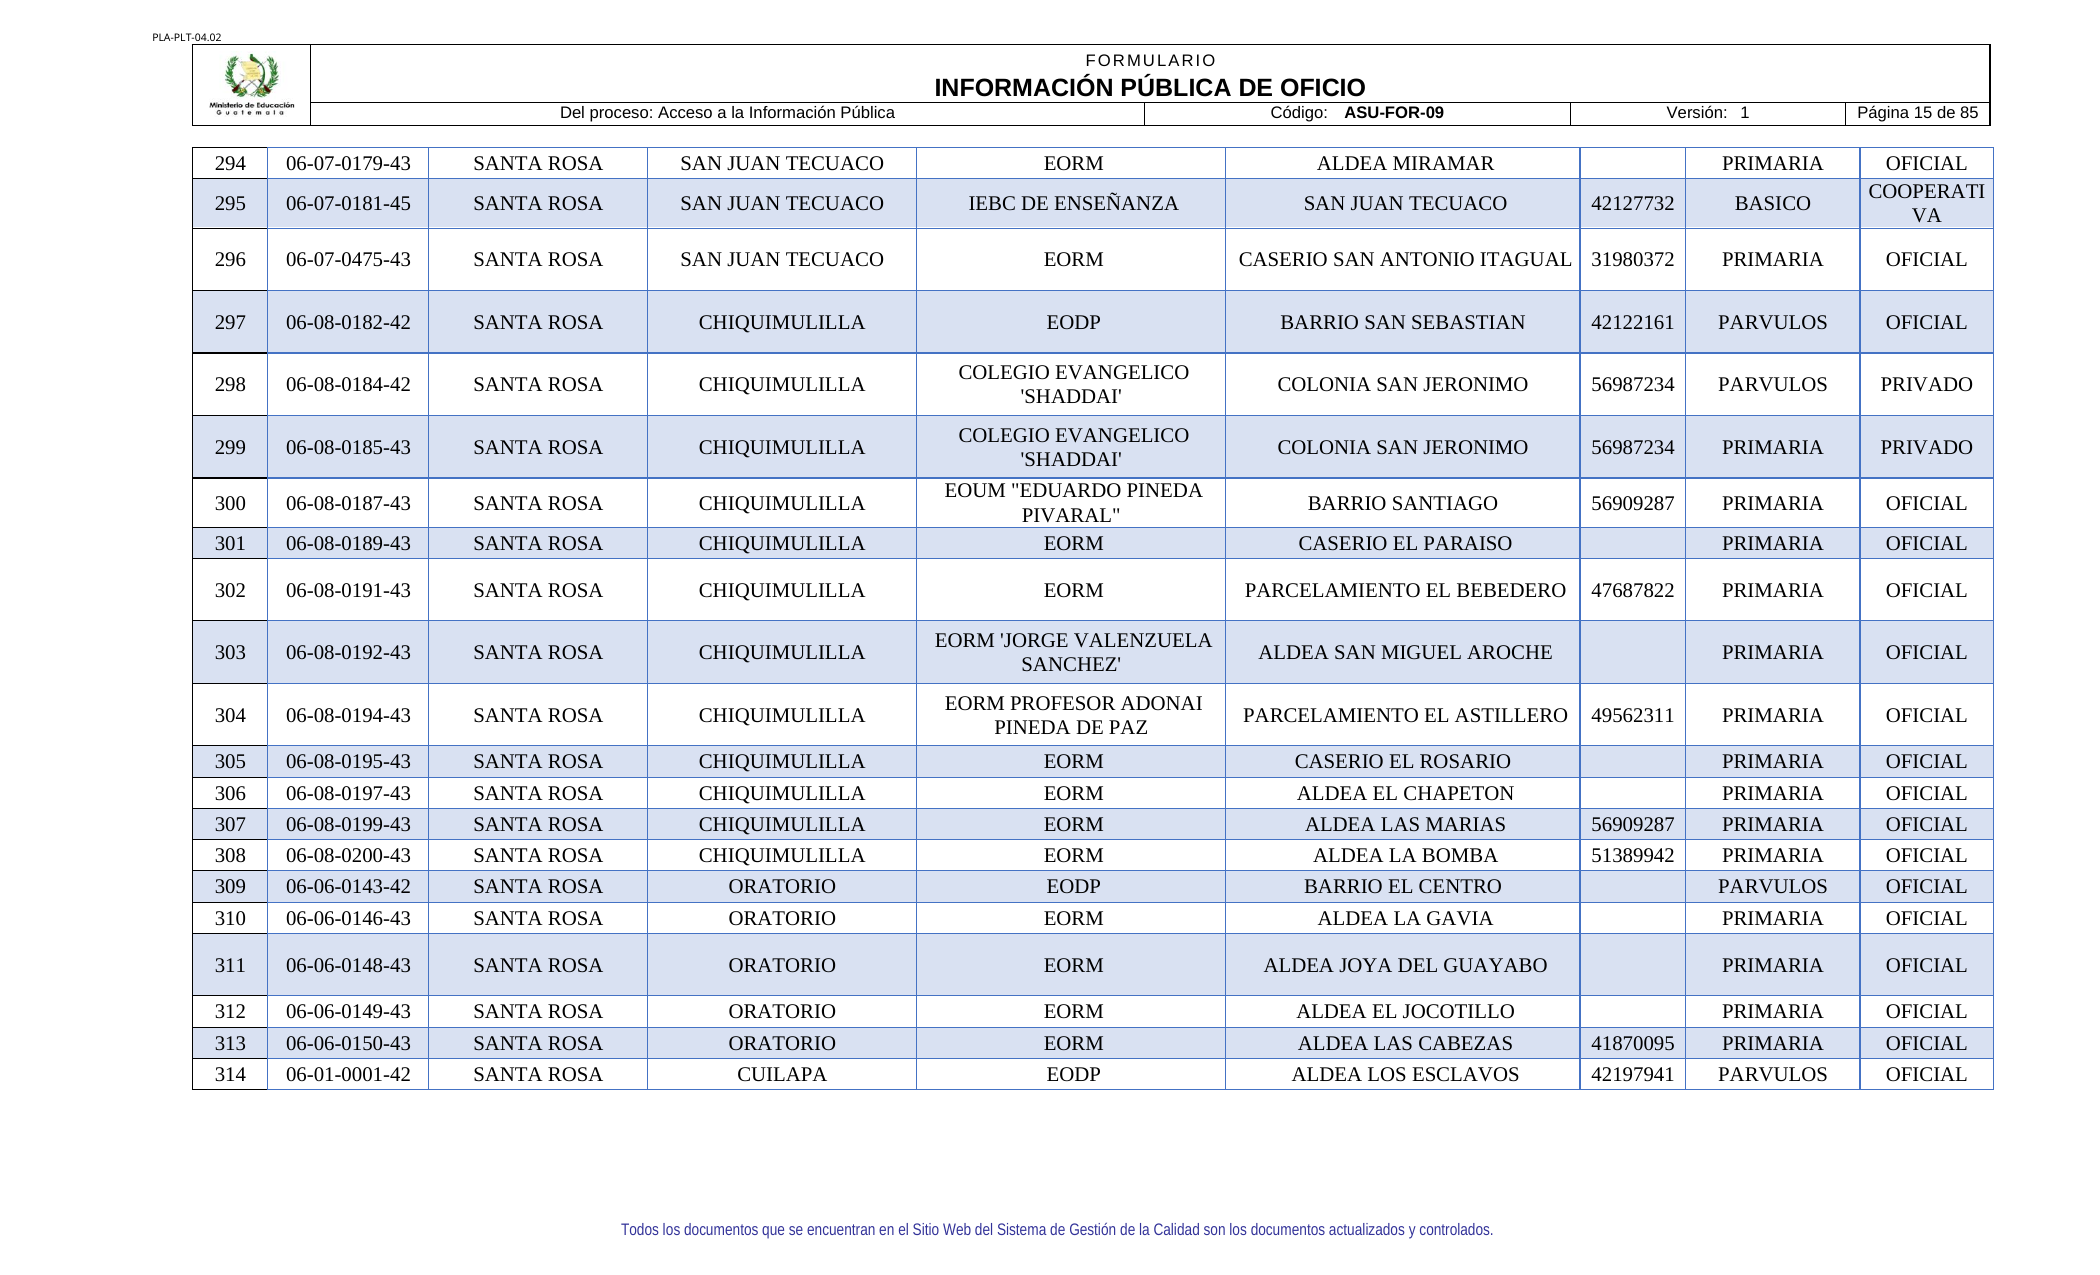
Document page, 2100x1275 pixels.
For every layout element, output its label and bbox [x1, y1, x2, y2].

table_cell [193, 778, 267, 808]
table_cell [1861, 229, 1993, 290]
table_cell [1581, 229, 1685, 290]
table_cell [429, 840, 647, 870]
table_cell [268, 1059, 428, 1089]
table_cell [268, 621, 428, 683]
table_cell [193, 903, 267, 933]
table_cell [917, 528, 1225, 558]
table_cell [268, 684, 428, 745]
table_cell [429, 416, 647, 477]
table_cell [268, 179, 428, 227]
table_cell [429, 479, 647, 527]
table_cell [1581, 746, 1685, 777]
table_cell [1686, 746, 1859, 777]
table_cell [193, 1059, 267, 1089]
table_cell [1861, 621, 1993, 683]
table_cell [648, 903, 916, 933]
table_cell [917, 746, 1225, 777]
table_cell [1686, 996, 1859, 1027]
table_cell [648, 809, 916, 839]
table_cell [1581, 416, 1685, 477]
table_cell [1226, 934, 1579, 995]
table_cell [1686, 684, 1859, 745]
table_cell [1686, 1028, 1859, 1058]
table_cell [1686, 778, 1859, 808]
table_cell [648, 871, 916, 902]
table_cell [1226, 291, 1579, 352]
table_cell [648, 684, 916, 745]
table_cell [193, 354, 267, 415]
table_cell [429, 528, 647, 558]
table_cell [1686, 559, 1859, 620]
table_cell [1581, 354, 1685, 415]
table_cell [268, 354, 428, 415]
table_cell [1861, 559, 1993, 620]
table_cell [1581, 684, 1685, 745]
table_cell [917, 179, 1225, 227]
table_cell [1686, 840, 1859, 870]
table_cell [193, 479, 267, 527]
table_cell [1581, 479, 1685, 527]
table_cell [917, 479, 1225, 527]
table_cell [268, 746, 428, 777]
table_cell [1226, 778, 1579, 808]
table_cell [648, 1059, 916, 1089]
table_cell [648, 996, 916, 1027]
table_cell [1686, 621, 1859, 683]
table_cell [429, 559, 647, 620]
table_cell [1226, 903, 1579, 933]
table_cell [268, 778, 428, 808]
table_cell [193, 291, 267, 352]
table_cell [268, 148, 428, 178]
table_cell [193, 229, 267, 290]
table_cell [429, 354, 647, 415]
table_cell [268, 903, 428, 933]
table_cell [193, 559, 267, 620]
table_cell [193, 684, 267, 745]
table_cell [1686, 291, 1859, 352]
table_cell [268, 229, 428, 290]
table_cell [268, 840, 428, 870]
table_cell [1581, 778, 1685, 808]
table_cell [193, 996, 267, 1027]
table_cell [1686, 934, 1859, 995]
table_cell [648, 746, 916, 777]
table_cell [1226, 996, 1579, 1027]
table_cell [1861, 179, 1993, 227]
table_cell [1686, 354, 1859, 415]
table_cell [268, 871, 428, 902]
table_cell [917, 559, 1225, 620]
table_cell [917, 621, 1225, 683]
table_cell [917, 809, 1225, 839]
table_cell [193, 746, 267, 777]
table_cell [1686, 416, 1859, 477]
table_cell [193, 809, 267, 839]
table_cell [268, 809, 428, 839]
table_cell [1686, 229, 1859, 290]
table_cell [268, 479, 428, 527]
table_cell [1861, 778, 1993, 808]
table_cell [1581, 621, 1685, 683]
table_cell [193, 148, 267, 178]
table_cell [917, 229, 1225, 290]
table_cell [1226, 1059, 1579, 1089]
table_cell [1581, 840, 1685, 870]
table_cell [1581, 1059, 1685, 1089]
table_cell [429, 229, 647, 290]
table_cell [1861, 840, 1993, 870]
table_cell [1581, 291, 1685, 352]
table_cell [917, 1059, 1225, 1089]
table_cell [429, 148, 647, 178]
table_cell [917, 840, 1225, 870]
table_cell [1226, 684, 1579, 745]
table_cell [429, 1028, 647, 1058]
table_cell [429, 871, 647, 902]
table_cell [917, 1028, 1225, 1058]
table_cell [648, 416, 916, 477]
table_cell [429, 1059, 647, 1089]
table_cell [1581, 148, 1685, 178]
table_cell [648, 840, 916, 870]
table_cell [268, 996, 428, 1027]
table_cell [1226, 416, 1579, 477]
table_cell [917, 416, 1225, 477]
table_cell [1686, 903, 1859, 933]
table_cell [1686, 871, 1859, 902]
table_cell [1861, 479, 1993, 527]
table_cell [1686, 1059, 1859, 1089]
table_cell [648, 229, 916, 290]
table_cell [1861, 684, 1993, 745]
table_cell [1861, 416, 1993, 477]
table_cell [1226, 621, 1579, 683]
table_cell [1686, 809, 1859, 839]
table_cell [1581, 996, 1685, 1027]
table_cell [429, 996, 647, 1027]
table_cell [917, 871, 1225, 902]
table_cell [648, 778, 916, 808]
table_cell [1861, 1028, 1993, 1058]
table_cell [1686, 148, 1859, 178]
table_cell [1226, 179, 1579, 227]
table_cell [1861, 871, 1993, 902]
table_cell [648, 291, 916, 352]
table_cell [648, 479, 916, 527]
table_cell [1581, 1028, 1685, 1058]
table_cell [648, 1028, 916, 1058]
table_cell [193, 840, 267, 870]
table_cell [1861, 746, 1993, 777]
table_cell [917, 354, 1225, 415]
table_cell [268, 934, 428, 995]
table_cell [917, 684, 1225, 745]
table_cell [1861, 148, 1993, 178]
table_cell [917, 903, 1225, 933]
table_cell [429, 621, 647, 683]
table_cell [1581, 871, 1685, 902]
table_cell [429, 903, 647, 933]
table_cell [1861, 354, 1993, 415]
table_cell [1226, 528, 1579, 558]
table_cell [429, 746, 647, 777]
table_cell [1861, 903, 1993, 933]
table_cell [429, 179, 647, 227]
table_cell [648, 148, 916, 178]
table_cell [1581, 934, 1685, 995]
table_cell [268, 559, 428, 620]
picture [208, 51, 295, 117]
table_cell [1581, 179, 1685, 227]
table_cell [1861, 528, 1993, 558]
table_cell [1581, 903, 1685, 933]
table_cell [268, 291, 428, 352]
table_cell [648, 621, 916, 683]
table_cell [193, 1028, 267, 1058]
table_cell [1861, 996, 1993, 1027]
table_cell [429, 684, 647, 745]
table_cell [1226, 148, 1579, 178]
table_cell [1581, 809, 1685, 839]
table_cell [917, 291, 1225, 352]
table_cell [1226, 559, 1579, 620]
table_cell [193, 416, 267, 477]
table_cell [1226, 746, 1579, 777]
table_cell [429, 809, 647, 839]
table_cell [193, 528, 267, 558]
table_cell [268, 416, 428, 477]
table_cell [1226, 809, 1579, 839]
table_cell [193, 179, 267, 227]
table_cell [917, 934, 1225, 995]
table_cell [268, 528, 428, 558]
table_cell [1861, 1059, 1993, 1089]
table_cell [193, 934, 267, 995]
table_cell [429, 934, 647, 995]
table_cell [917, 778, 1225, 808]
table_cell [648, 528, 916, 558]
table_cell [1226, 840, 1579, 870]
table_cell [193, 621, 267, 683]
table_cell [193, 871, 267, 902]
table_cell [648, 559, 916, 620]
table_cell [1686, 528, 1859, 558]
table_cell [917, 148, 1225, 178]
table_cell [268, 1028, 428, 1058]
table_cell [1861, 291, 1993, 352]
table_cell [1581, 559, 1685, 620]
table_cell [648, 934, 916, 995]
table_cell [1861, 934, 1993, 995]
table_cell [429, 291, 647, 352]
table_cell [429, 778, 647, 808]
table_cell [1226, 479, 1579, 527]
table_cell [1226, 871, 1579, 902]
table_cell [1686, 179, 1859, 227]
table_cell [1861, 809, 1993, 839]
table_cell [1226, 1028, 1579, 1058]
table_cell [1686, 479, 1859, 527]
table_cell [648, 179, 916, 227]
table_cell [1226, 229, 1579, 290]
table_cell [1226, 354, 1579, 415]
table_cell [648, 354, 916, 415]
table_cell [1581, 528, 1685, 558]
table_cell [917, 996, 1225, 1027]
